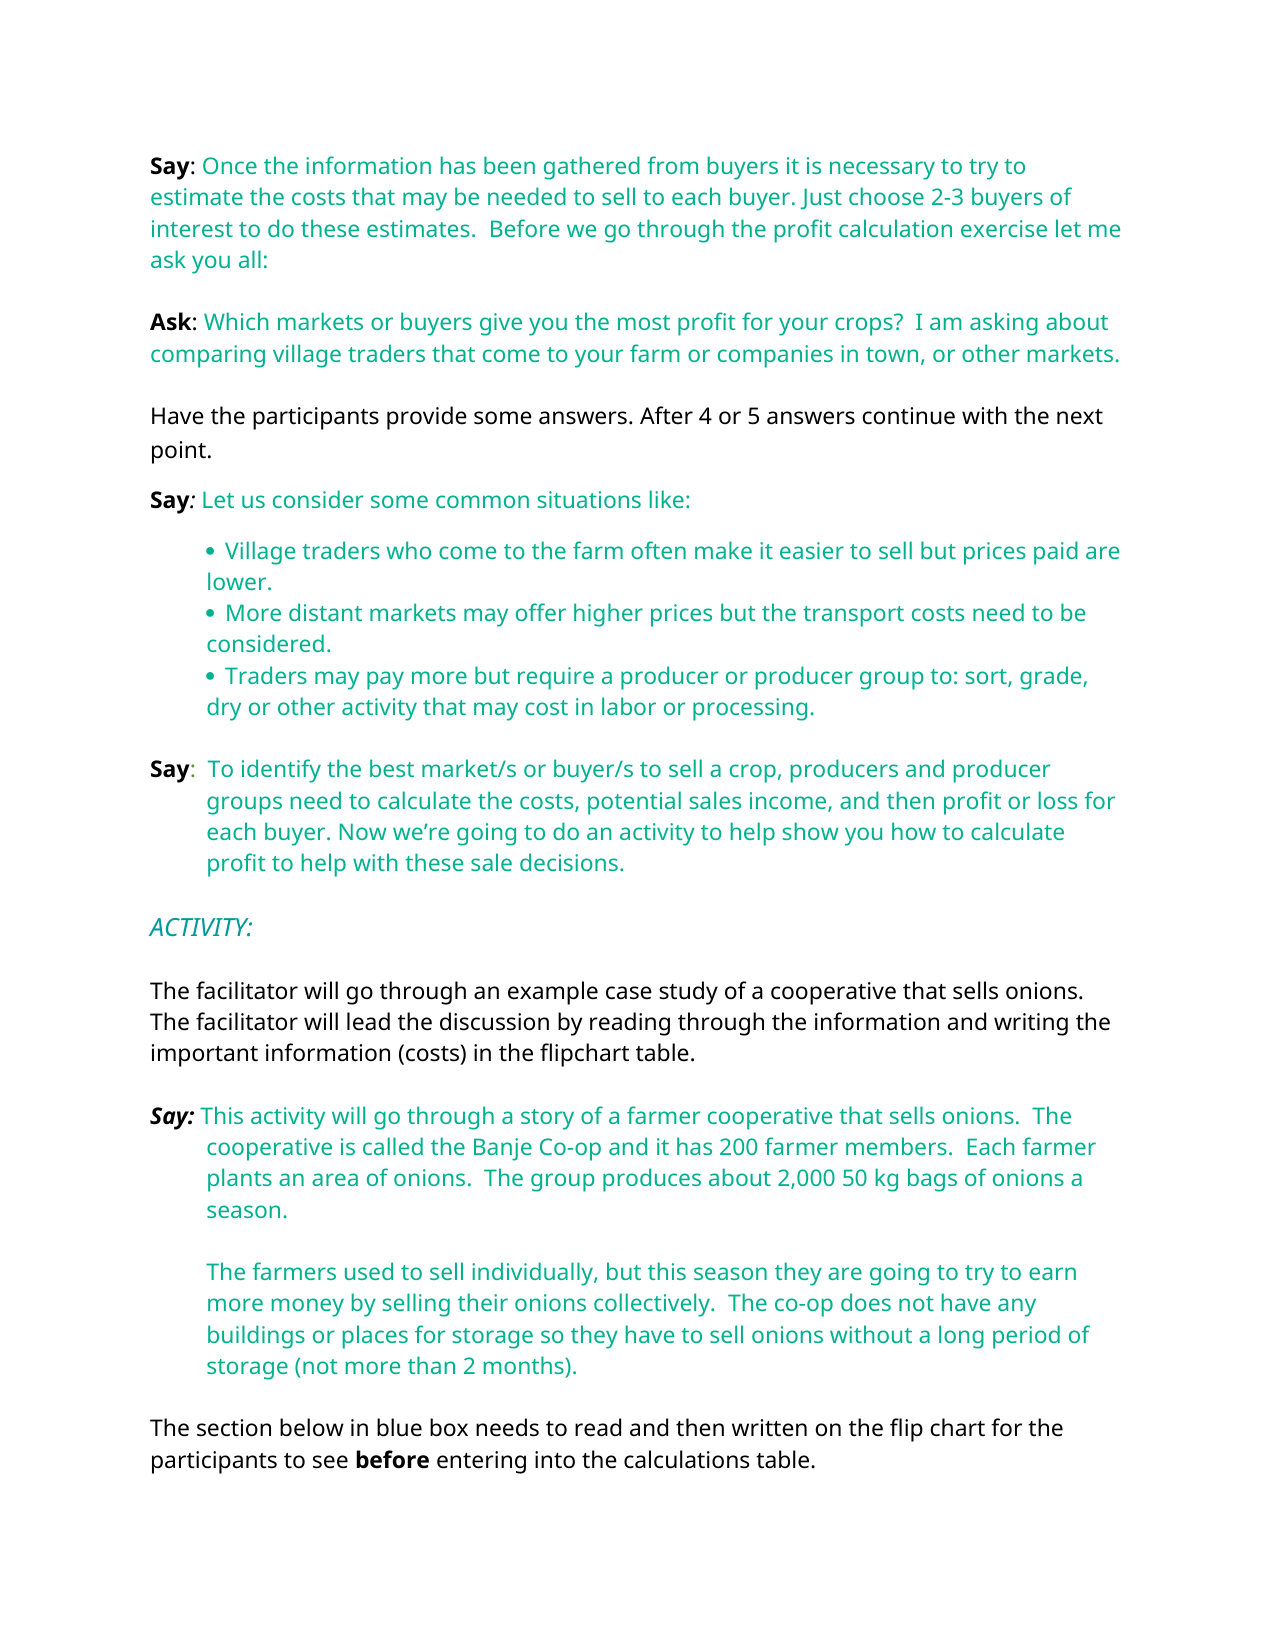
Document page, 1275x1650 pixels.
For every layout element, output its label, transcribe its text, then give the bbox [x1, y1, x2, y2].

text ACTIVITY: [150, 909, 1125, 944]
text Say: Once the information has been gathered from buyers it is necessary to try to estimate the costs that may be needed to sell to each buyer. Just choose 2-3 buyers of interest to do these estimates. Before we go through the profit calculation exercise let me ask you all: [150, 150, 1125, 275]
text Say: Let us consider some common situations like: [150, 484, 1125, 515]
text Say: To identify the best market/s or buyer/s to sell a crop, producers and producer groups need to calculate the costs, potential sales income, and then profit or loss for each buyer. Now we’re going to do an activity to help show you how to calculate profit to help with these sale decisions. [150, 753, 1125, 878]
text Say: This activity will go through a story of a farmer cooperative that sells onions. The cooperative is called the Banje Co-op and it has 200 farmer members. Each farmer plants an area of onions. The group produces about 2,000 50 kg bags of onions a season. [150, 1100, 1125, 1225]
text Ask: Which markets or buyers give you the most profit for your crops? I am asking about comparing village traders that come to your farm or companies in town, or other markets. [150, 306, 1125, 369]
text The facilitator will go through an example case study of a cooperative that sells onions. The facilitator will lead the discussion by reading through the information and writing the important information (costs) in the flipchart table. [150, 975, 1125, 1069]
text Have the participants provide some answers. After 4 or 5 answers continue with the next point. [150, 400, 1125, 465]
list Traders may pay more but require a producer or producer group to: sort, grade, dry or other activity that may cost in labor or processing. [206, 659, 1125, 722]
text The farmers used to sell individually, but this season they are going to try to earn more money by selling their onions collectively. The co-op does not have any buildings or places for storage so they have to sell onions without a long period of storage (not more than 2 months). [206, 1256, 1125, 1381]
list Village traders who come to the farm often make it easier to sell but prices paid are lower. [206, 534, 1125, 597]
text The section below in blue box needs to read and then written on the flip chart for the participants to see before entering into the calculations table. [150, 1412, 1125, 1475]
list More distant markets may offer higher prices but the transport costs need to be considered. [206, 597, 1125, 659]
